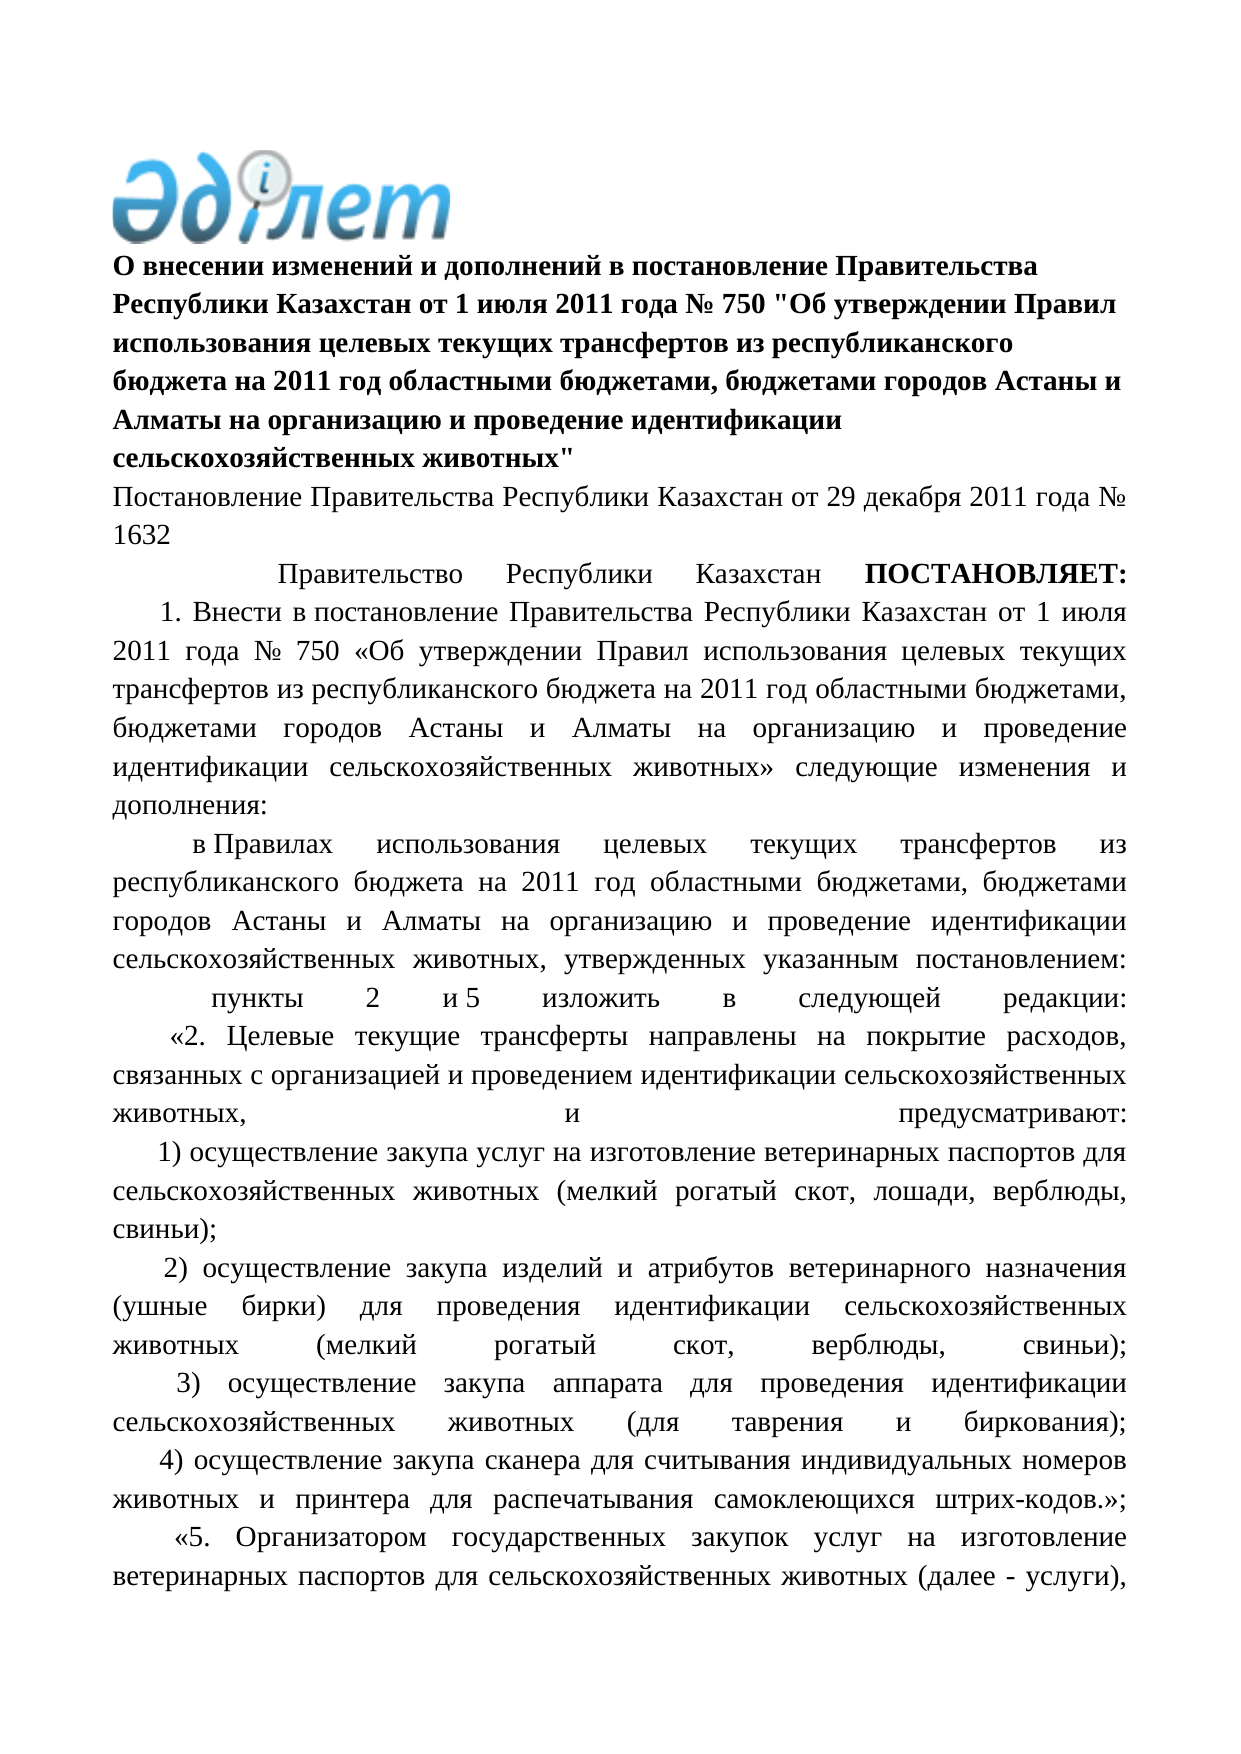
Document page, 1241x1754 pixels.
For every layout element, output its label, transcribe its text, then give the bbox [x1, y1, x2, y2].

text Постановление Правительства Республики Казахстан от 29 декабря 2011 года № 1632 [112, 479, 1128, 551]
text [112, 556, 1128, 1592]
text О внесении изменений и дополнений в постановление Правительства Республики Казахстан от 1 июля 2011 года № 750 "Об утверждении Правил использования целевых текущих трансфертов из республиканского бюджета на 2011 год областными бюджетами, бюджетами городов Астаны и Алматы на организацию и проведение идентификации сельскохозяйственных животных" [112, 248, 1128, 474]
picture [112, 150, 451, 244]
